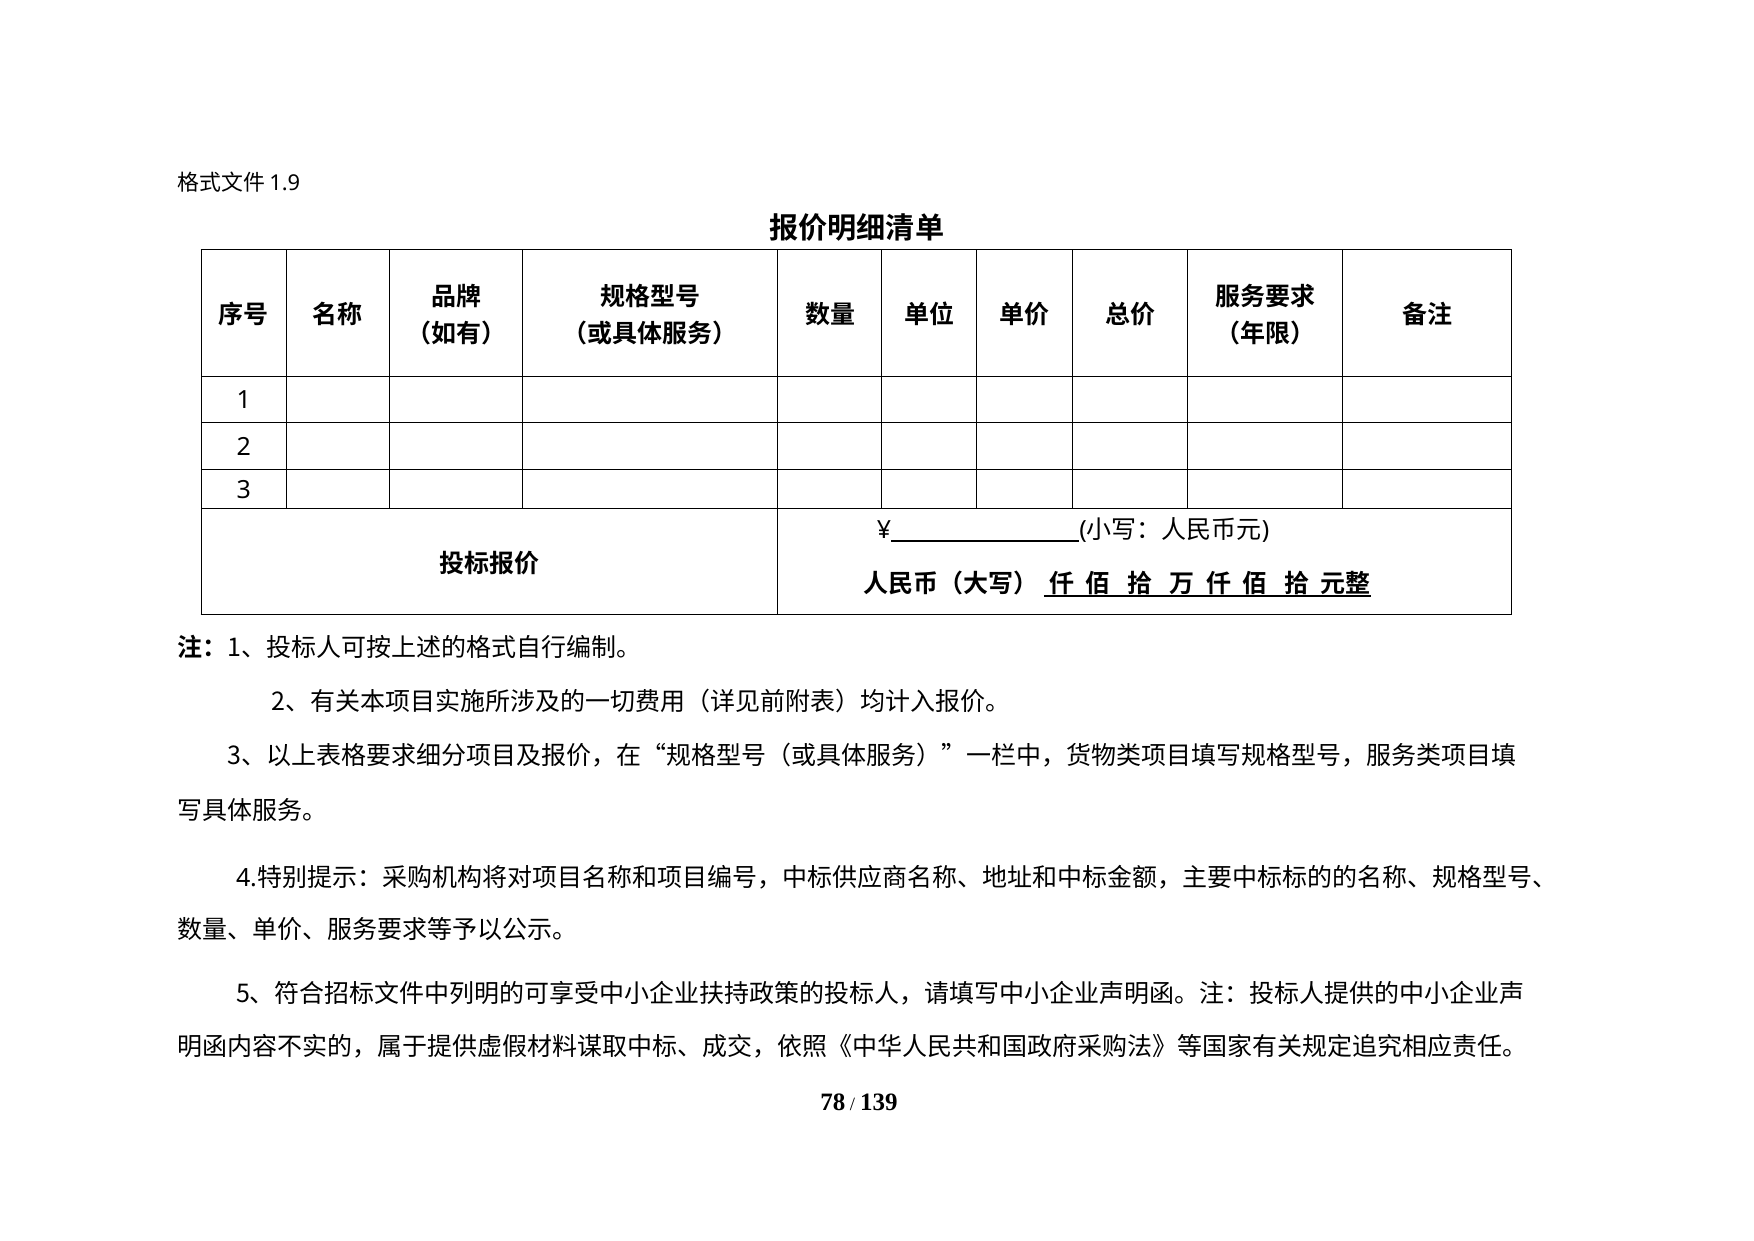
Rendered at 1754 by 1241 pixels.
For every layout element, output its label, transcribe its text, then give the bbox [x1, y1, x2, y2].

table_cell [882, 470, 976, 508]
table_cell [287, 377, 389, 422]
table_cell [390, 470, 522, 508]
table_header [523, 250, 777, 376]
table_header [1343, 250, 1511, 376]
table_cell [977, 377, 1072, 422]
text 注：1、投标人可按上述的格式自行编制。 [177, 627, 1535, 663]
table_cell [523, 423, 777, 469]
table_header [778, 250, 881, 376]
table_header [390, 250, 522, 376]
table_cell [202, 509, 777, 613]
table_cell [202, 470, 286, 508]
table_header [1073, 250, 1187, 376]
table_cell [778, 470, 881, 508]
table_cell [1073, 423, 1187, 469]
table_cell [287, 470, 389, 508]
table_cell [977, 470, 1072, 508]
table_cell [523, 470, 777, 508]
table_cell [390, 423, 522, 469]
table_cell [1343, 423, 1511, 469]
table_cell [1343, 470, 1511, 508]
text 5、符合招标文件中列明的可享受中小企业扶持政策的投标人，请填写中小企业声明函。注：投标人提供的中小企业声明函内容不实的，属于提供虚假材料谋取中标、成交，依照《中华人民共和国政府采购法》等国家有关规定追究相应责任。 [177, 961, 1535, 1065]
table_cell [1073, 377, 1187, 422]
text 报价明细清单 [177, 197, 1535, 249]
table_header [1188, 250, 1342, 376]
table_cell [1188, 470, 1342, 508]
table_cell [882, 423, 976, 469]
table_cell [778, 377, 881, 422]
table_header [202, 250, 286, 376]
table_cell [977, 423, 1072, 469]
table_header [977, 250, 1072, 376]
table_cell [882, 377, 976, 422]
text 4.特别提示：采购机构将对项目名称和项目编号，中标供应商名称、地址和中标金额，主要中标标的的名称、规格型号、数量、单价、服务要求等予以公示。 [177, 844, 1535, 949]
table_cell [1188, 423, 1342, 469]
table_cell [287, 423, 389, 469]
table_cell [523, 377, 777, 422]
text 3、以上表格要求细分项目及报价，在“规格型号（或具体服务）”一栏中，货物类项目填写规格型号，服务类项目填写具体服务。 [177, 736, 1535, 826]
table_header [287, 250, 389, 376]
text 格式文件1.9 [177, 165, 1535, 197]
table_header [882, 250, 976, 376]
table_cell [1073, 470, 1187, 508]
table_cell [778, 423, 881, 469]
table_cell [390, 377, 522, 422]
text 2、有关本项目实施所涉及的一切费用（详见前附表）均计入报价。 [227, 681, 1535, 718]
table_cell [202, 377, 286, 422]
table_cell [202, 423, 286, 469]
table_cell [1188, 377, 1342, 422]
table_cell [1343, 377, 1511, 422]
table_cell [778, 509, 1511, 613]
